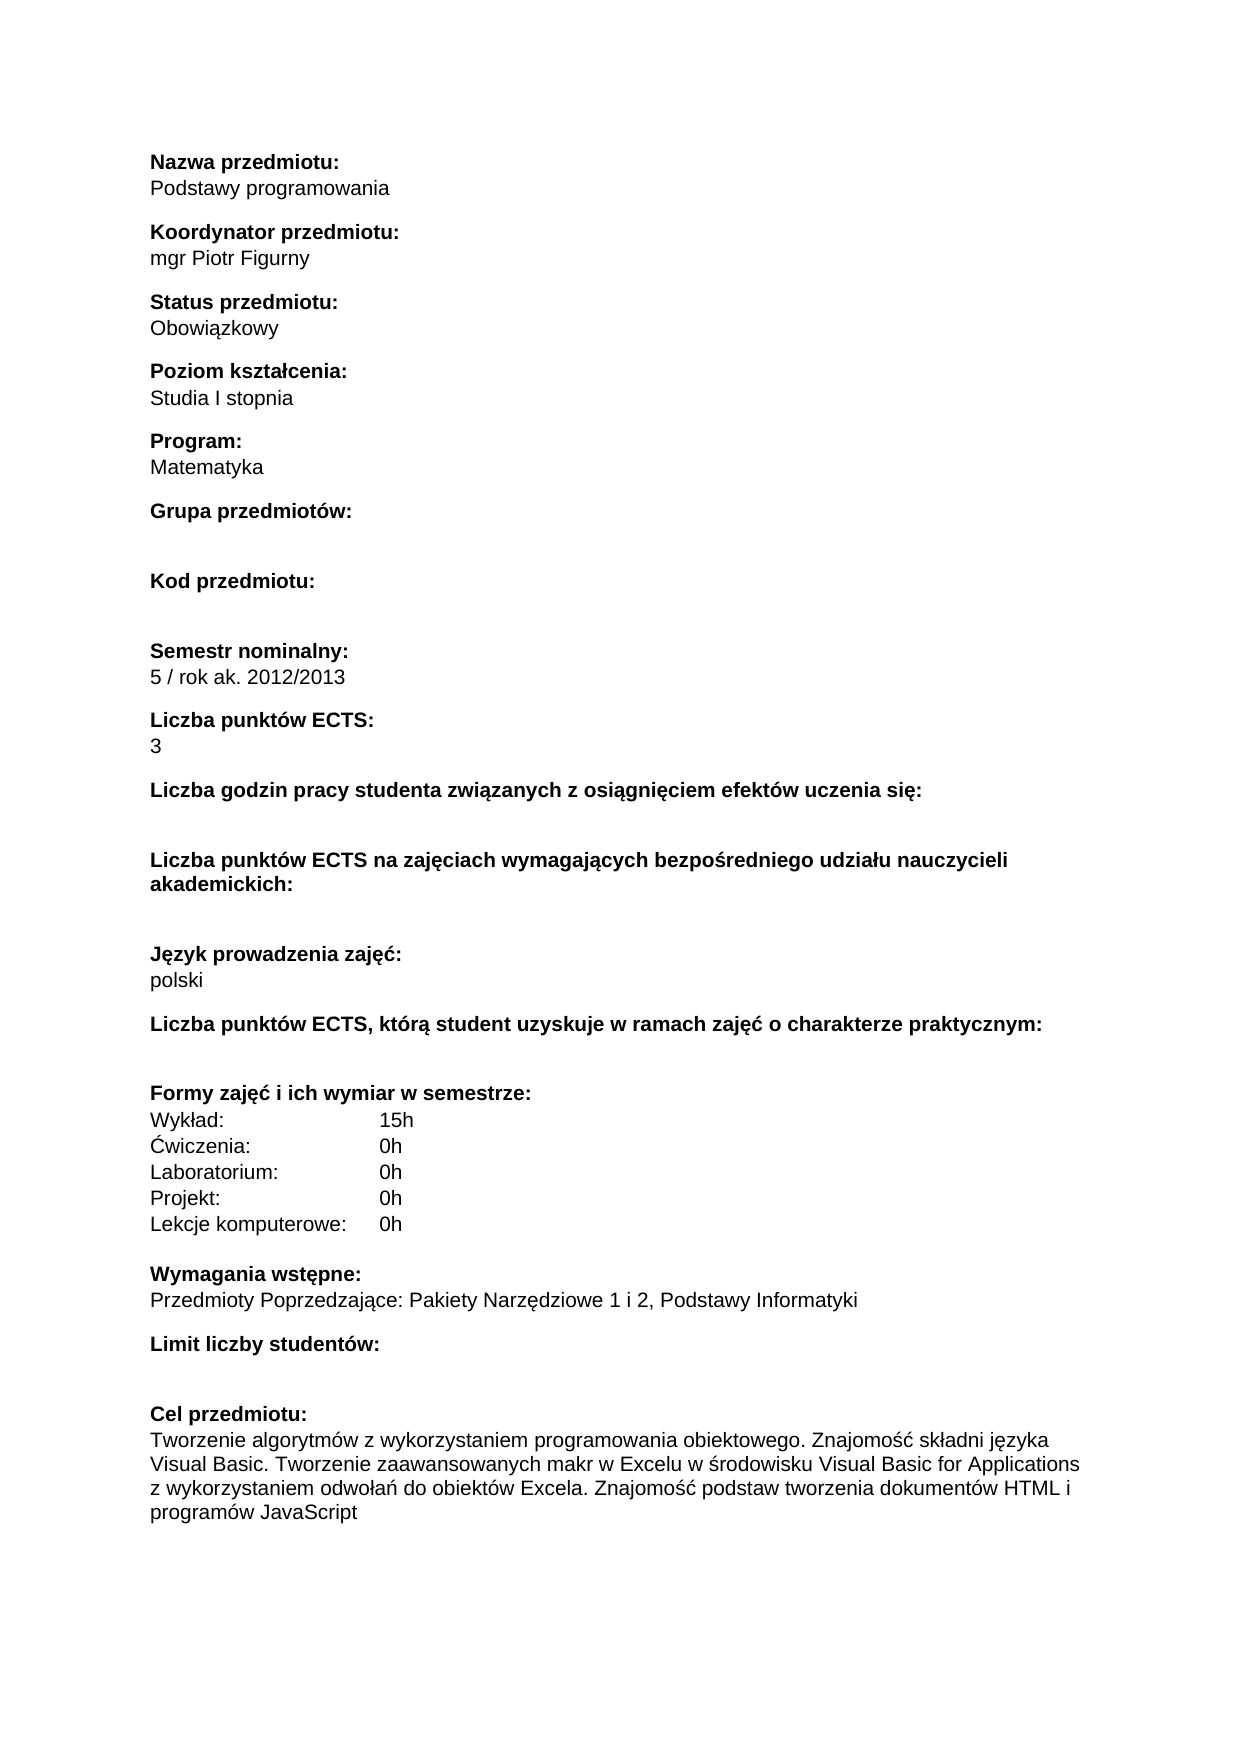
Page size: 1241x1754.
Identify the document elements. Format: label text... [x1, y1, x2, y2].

text mgr Piotr Figurny [150, 246, 1090, 270]
text Nazwa przedmiotu: [150, 150, 1090, 174]
text Matematyka [150, 455, 1090, 479]
table_cell 0h [369, 1210, 597, 1236]
text Liczba punktów ECTS, którą student uzyskuje w ramach zajęć o charakterze praktycznym: [150, 1011, 1090, 1035]
text Podstawy programowania [150, 176, 1090, 200]
table_cell Lekcje komputerowe: [140, 1212, 367, 1236]
text Obowiązkowy [150, 316, 1090, 339]
text Wymagania wstępne: [150, 1262, 1090, 1286]
table_header 15h [369, 1108, 597, 1132]
text Studia I stopnia [150, 385, 1090, 409]
table_cell 0h [369, 1158, 597, 1184]
text Grupa przedmiotów: [150, 499, 1090, 523]
text Kod przedmiotu: [150, 569, 1090, 593]
text Przedmioty Poprzedzające: Pakiety Narzędziowe 1 i 2, Podstawy Informatyki [150, 1288, 1090, 1312]
text Tworzenie algorytmów z wykorzystaniem programowania obiektowego. Znajomość składni języka Visual Basic. Tworzenie zaawansowanych makr w Excelu w środowisku Visual Basic for Applications z wykorzystaniem odwołań do obiektów Excela. Znajomość podstaw tworzenia dokumentów HTML i programów JavaScript [150, 1428, 1090, 1523]
text 5 / rok ak. 2012/2013 [150, 664, 1090, 688]
text polski [150, 968, 1090, 992]
text 3 [150, 734, 1090, 758]
table_cell 0h [369, 1132, 597, 1158]
table_cell 0h [369, 1184, 597, 1210]
text Program: [150, 429, 1090, 453]
text Status przedmiotu: [150, 289, 1090, 313]
text Koordynator przedmiotu: [150, 220, 1090, 244]
table_cell Projekt: [140, 1186, 367, 1210]
text Limit liczby studentów: [150, 1332, 1090, 1356]
text Semestr nominalny: [150, 638, 1090, 662]
text Liczba punktów ECTS na zajęciach wymagających bezpośredniego udziału nauczycieli akademickich: [150, 848, 1090, 896]
text Poziom kształcenia: [150, 359, 1090, 383]
text Liczba godzin pracy studenta związanych z osiągnięciem efektów uczenia się: [150, 778, 1090, 802]
text Formy zajęć i ich wymiar w semestrze: [150, 1081, 1090, 1105]
table_header Wykład: [140, 1108, 367, 1132]
table_cell Laboratorium: [140, 1160, 367, 1184]
text Liczba punktów ECTS: [150, 708, 1090, 732]
text Cel przedmiotu: [150, 1402, 1090, 1426]
text Język prowadzenia zajęć: [150, 942, 1090, 966]
table_cell Ćwiczenia: [140, 1134, 367, 1158]
